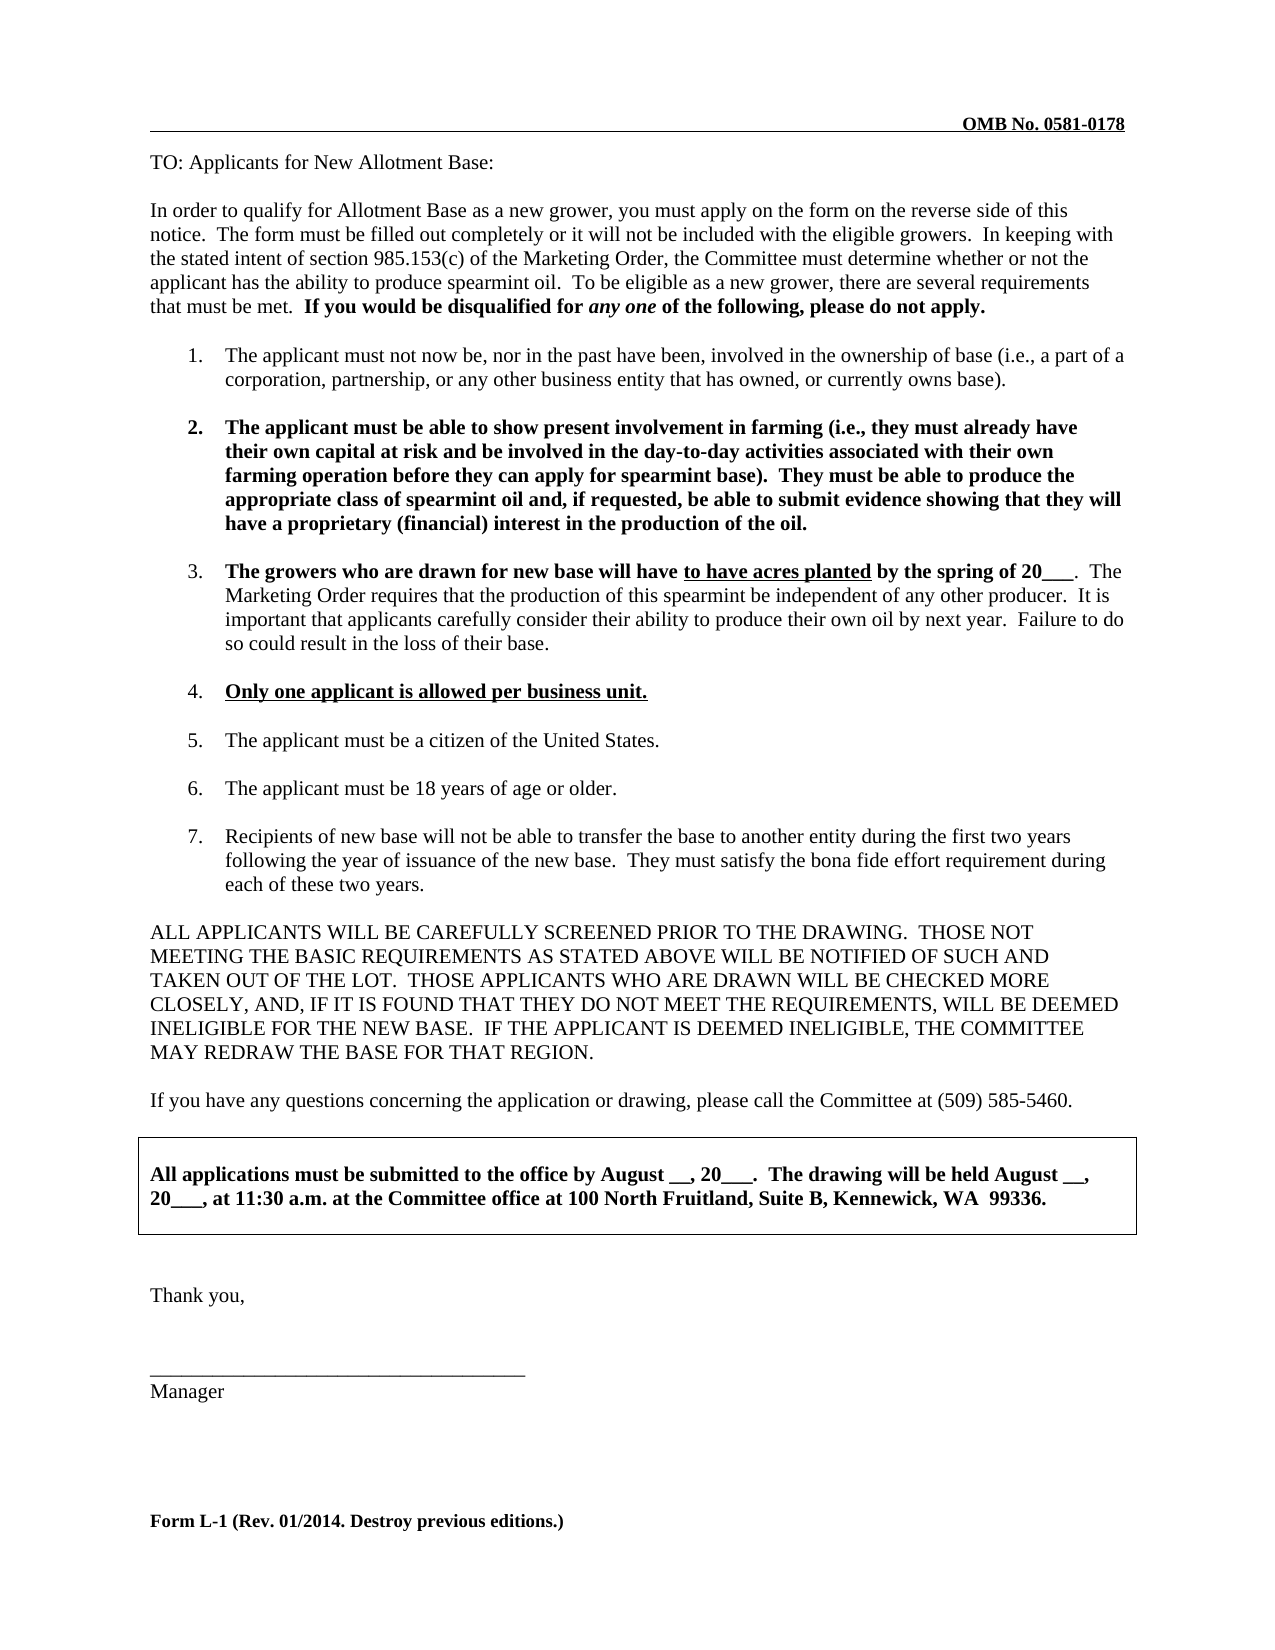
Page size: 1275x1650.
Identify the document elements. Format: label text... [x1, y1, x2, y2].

text TO: Applicants for New Allotment Base: [150, 150, 1125, 174]
list Recipients of new base will not be able to transfer the base to another entity during the first two years following the year of issuance of the new base. They must satisfy the bona fide effort requirement during each of these two years. [187, 824, 1125, 896]
list Only one applicant is allowed per business unit. [187, 679, 1125, 703]
list The applicant must be 18 years of age or older. [187, 776, 1125, 800]
table_header All applications must be submitted to the office by August __, 20___. The drawing will be held August __, 20___, at 11:30 a.m. at the Committee office at 100 North Fruitland, Suite B, Kennewick, WA 99336. [139, 1138, 1136, 1234]
list The applicant must not now be, nor in the past have been, involved in the ownership of base (i.e., a part of a corporation, partnership, or any other business entity that has owned, or currently owns base). [187, 342, 1125, 391]
text In order to qualify for Allotment Base as a new grower, you must apply on the form on the reverse side of this notice. The form must be filled out completely or it will not be included with the eligible growers. In keeping with the stated intent of section 985.153(c) of the Marketing Order, the Committee must determine whether or not the applicant has the ability to produce spearmint oil. To be eligible as a new grower, there are several requirements that must be met. If you would be disqualified for any one of the following, please do not apply. [150, 198, 1125, 318]
text ALL APPLICANTS WILL BE CAREFULLY SCREENED PRIOR TO THE DRAWING. THOSE NOT MEETING THE BASIC REQUIREMENTS AS STATED ABOVE WILL BE NOTIFIED OF SUCH AND TAKEN OUT OF THE LOT. THOSE APPLICANTS WHO ARE DRAWN WILL BE CHECKED MORE CLOSELY, AND, IF IT IS FOUND THAT THEY DO NOT MEET THE REQUIREMENTS, WILL BE DEEMED INELIGIBLE FOR THE NEW BASE. IF THE APPLICANT IS DEEMED INELIGIBLE, THE COMMITTEE MAY REDRAW THE BASE FOR THAT REGION. [150, 920, 1125, 1064]
list The applicant must be a citizen of the United States. [187, 727, 1125, 752]
list The growers who are drawn for new base will have to have acres planted by the spring of 20___. The Marketing Order requires that the production of this spearmint be independent of any other producer. It is important that applicants carefully consider their ability to produce their own oil by next year. Failure to do so could result in the loss of their base. [187, 559, 1125, 655]
text ____________________________________ [150, 1355, 1125, 1379]
text Manager [150, 1379, 1125, 1403]
text Thank you, [150, 1283, 1125, 1307]
text If you have any questions concerning the application or drawing, please call the Committee at (509) 585-5460. [150, 1088, 1125, 1112]
list The applicant must be able to show present involvement in farming (i.e., they must already have their own capital at risk and be involved in the day-to-day activities associated with their own farming operation before they can apply for spearmint base). They must be able to produce the appropriate class of spearmint oil and, if requested, be able to submit evidence showing that they will have a proprietary (financial) interest in the production of the oil. [187, 415, 1125, 535]
